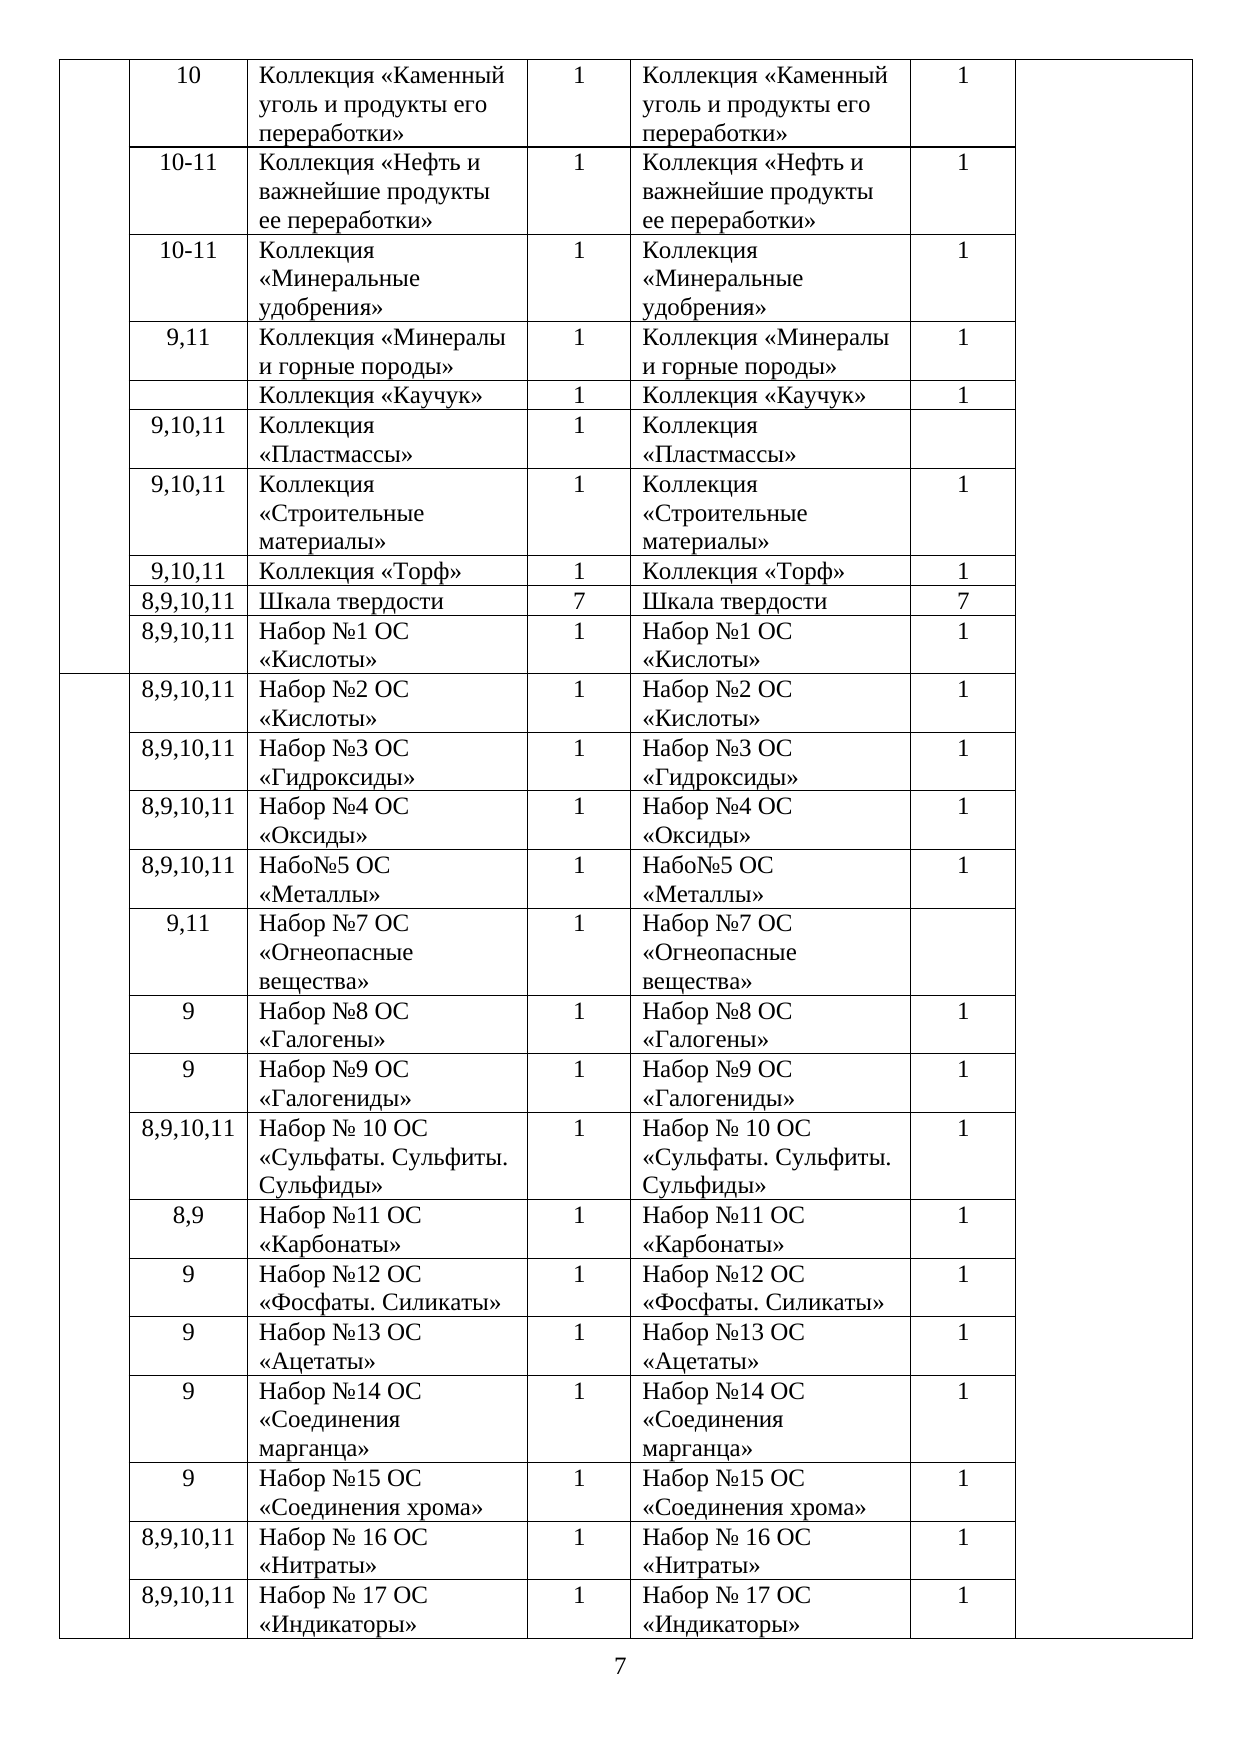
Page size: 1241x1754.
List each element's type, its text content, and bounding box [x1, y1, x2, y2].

table_cell Набор № 10 ОС «Сульфаты. Сульфиты. Сульфиды» [631, 1113, 910, 1199]
table_cell 1 [911, 733, 1015, 790]
table_cell Коллекция «Торф» [248, 556, 527, 585]
table_cell 9,10,11 [130, 556, 247, 585]
table_cell 8,9,10,11 [130, 1113, 247, 1199]
table_cell 1 [911, 1259, 1015, 1316]
table_cell Набор №15 ОС «Соединения хрома» [248, 1463, 527, 1521]
table_cell 1 [528, 322, 630, 379]
table_cell 10-11 [130, 235, 247, 321]
table_cell 1 [528, 1113, 630, 1199]
table_cell Набор № 16 ОС «Нитраты» [631, 1522, 910, 1579]
table_cell Коллекция «Каучук» [248, 381, 527, 409]
table_cell Набор №8 ОС «Галогены» [631, 996, 910, 1053]
table_cell 1 [911, 850, 1015, 907]
table_cell 1 [911, 791, 1015, 849]
table_cell Коллекция «Каучук» [631, 381, 910, 409]
table_cell 1 [911, 1113, 1015, 1199]
table_cell Набор №14 ОС «Соединения марганца» [248, 1376, 527, 1462]
table_cell 9 [130, 1259, 247, 1316]
table_cell Набор № 17 ОС «Индикаторы» [631, 1580, 910, 1638]
table_cell 1 [528, 235, 630, 321]
table_cell 1 [528, 996, 630, 1053]
table_cell 1 [528, 616, 630, 673]
table_cell Набор №13 ОС «Ацетаты» [248, 1317, 527, 1375]
table_cell Коллекция «Нефть и важнейшие продукты ее переработки» [631, 148, 910, 234]
table_cell Набор №2 ОС «Кислоты» [248, 674, 527, 732]
table_cell 9 [130, 1317, 247, 1375]
table_cell Коллекция «Пластмассы» [631, 410, 910, 468]
table_cell 1 [528, 791, 630, 849]
table_cell Коллекция «Каменный уголь и продукты его переработки» [248, 60, 527, 146]
table_cell 1 [528, 410, 630, 468]
table_cell 1 [528, 381, 630, 409]
table_cell [911, 410, 1015, 468]
table_cell Набо№5 ОС «Металлы» [248, 850, 527, 907]
table_cell 8,9,10,11 [130, 850, 247, 907]
table_cell 9,10,11 [130, 410, 247, 468]
table_cell Коллекция «Торф» [631, 556, 910, 585]
table_cell 8,9,10,11 [130, 586, 247, 615]
table_cell 8,9 [130, 1200, 247, 1258]
table_cell 1 [911, 60, 1015, 146]
table_cell 1 [528, 1259, 630, 1316]
table_cell Коллекция «Строительные материалы» [631, 469, 910, 555]
table_cell 1 [528, 1463, 630, 1521]
table_cell 8,9,10,11 [130, 791, 247, 849]
table_cell 1 [528, 148, 630, 234]
table_cell 8,9,10,11 [130, 674, 247, 732]
table_cell Набор №1 ОС «Кислоты» [248, 616, 527, 673]
table_cell 9 [130, 1463, 247, 1521]
table_cell Набор №1 ОС «Кислоты» [631, 616, 910, 673]
table_cell 1 [911, 322, 1015, 379]
table_cell 1 [911, 381, 1015, 409]
table_cell 1 [911, 674, 1015, 732]
table_cell 1 [528, 850, 630, 907]
table_cell 9 [130, 996, 247, 1053]
table_cell 1 [528, 674, 630, 732]
table_cell Набор №3 ОС «Гидроксиды» [631, 733, 910, 790]
table_cell Набор № 16 ОС «Нитраты» [248, 1522, 527, 1579]
table_cell Набор №9 ОС «Галогениды» [248, 1054, 527, 1112]
table_cell Коллекция «Каменный уголь и продукты его переработки» [631, 60, 910, 146]
table_cell Набор №4 ОС «Оксиды» [631, 791, 910, 849]
table_cell Коллекция «Нефть и важнейшие продукты ее переработки» [248, 148, 527, 234]
table_cell Набор №12 ОС «Фосфаты. Силикаты» [631, 1259, 910, 1316]
table_cell 1 [528, 733, 630, 790]
table_cell Набор №13 ОС «Ацетаты» [631, 1317, 910, 1375]
table_cell 1 [528, 1376, 630, 1462]
table_cell 1 [911, 235, 1015, 321]
table_cell Набор №14 ОС «Соединения марганца» [631, 1376, 910, 1462]
table_cell 9,11 [130, 909, 247, 995]
table_cell Набор №8 ОС «Галогены» [248, 996, 527, 1053]
table_cell 1 [528, 1317, 630, 1375]
table_cell Набор №12 ОС «Фосфаты. Силикаты» [248, 1259, 527, 1316]
table_cell 1 [528, 1580, 630, 1638]
table_cell 9 [130, 1376, 247, 1462]
table_cell Набо№5 ОС «Металлы» [631, 850, 910, 907]
table_cell 8,9,10,11 [130, 1580, 247, 1638]
table_cell 1 [911, 1522, 1015, 1579]
table_cell 1 [911, 1200, 1015, 1258]
table_cell 7 [911, 586, 1015, 615]
table_cell 1 [911, 996, 1015, 1053]
table_cell 9 [130, 1054, 247, 1112]
table_cell 8,9,10,11 [130, 733, 247, 790]
table_cell [60, 674, 129, 1638]
table_cell Коллекция «Минералы и горные породы» [248, 322, 527, 379]
table_cell 10-11 [130, 148, 247, 234]
table_cell 1 [911, 1580, 1015, 1638]
table_cell 1 [911, 469, 1015, 555]
table_cell Набор №7 ОС «Огнеопасные вещества» [248, 909, 527, 995]
table_cell 9,11 [130, 322, 247, 379]
table_cell 1 [528, 556, 630, 585]
table_cell 1 [911, 1376, 1015, 1462]
table_cell 1 [528, 1522, 630, 1579]
table_cell 8,9,10,11 [130, 616, 247, 673]
table_cell 9,10,11 [130, 469, 247, 555]
table_cell 7 [528, 586, 630, 615]
table_cell 1 [911, 148, 1015, 234]
table_cell 1 [528, 909, 630, 995]
table_cell Набор №3 ОС «Гидроксиды» [248, 733, 527, 790]
table_cell Коллекция «Строительные материалы» [248, 469, 527, 555]
table_cell Набор №15 ОС «Соединения хрома» [631, 1463, 910, 1521]
table_cell Коллекция «Минералы и горные породы» [631, 322, 910, 379]
table_cell 10 [130, 60, 247, 146]
table_cell [130, 381, 247, 409]
table_cell Набор №4 ОС «Оксиды» [248, 791, 527, 849]
table_cell 1 [528, 1200, 630, 1258]
table_cell 1 [528, 1054, 630, 1112]
table_cell [911, 909, 1015, 995]
table_cell Набор № 10 ОС «Сульфаты. Сульфиты. Сульфиды» [248, 1113, 527, 1199]
table_cell 8,9,10,11 [130, 1522, 247, 1579]
table_cell Набор №11 ОС «Карбонаты» [248, 1200, 527, 1258]
table_cell Шкала твердости [248, 586, 527, 615]
table_cell 1 [528, 60, 630, 146]
table_cell 1 [911, 616, 1015, 673]
table_cell 1 [911, 1463, 1015, 1521]
table_cell Шкала твердости [631, 586, 910, 615]
table_cell 1 [911, 556, 1015, 585]
table_cell Коллекция «Минеральные удобрения» [248, 235, 527, 321]
table_cell 1 [911, 1317, 1015, 1375]
table_cell 1 [528, 469, 630, 555]
table_cell Набор №7 ОС «Огнеопасные вещества» [631, 909, 910, 995]
table_cell Набор №9 ОС «Галогениды» [631, 1054, 910, 1112]
table_cell Набор №2 ОС «Кислоты» [631, 674, 910, 732]
table_cell Коллекция «Минеральные удобрения» [631, 235, 910, 321]
table_cell Коллекция «Пластмассы» [248, 410, 527, 468]
table_cell 1 [911, 1054, 1015, 1112]
table_cell Набор №11 ОС «Карбонаты» [631, 1200, 910, 1258]
table_cell Набор № 17 ОС «Индикаторы» [248, 1580, 527, 1638]
